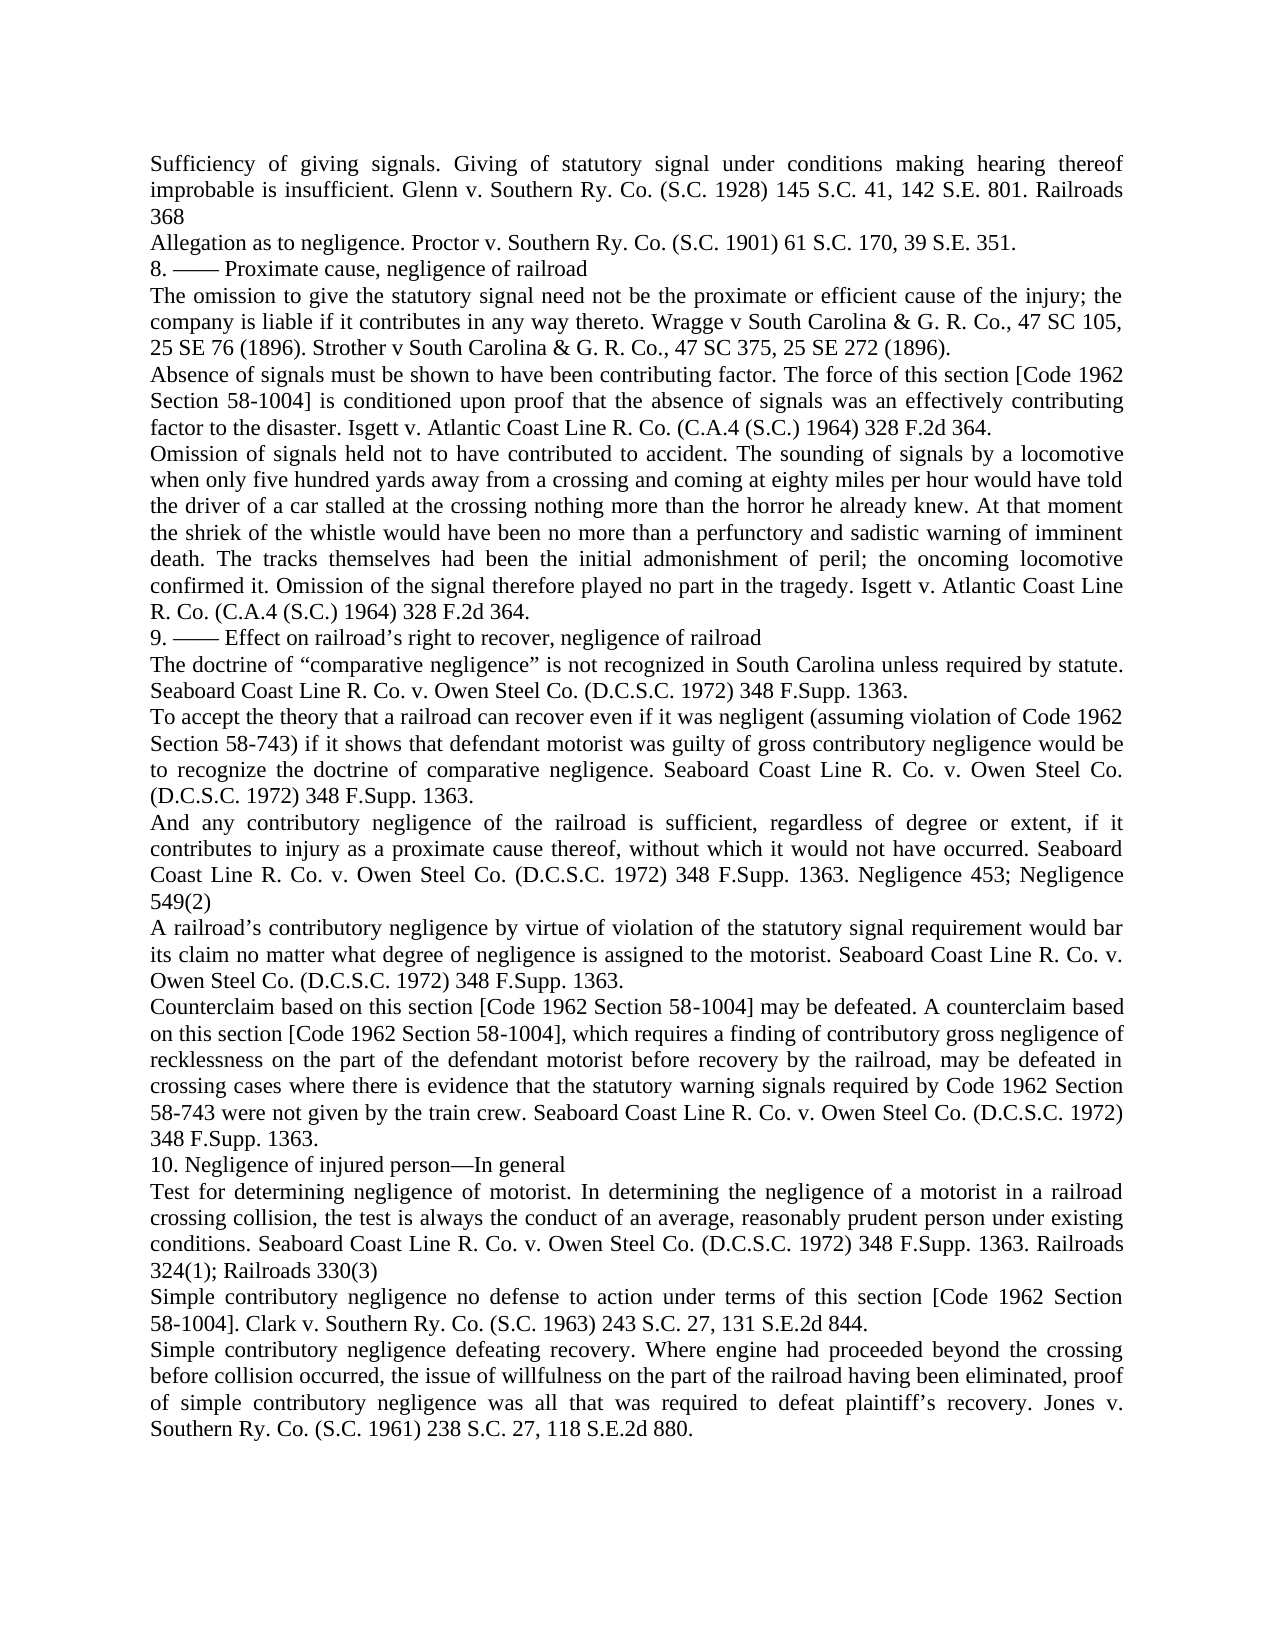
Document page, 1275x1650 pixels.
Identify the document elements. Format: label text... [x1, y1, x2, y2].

text 10. Negligence of injured person—In general [150, 1151, 1125, 1178]
text A railroad’s contributory negligence by virtue of violation of the statutory signal requirement would bar its claim no matter what degree of negligence is assigned to the motorist. Seaboard Coast Line R. Co. v. Owen Steel Co. (D.C.S.C. 1972) 348 F.Supp. 1363. [150, 914, 1125, 993]
text The omission to give the statutory signal need not be the proximate or efficient cause of the injury; the company is liable if it contributes in any way thereto. Wragge v South Carolina & G. R. Co., 47 SC 105, 25 SE 76 (1896). Strother v South Carolina & G. R. Co., 47 SC 375, 25 SE 272 (1896). [150, 282, 1125, 361]
text Test for determining negligence of motorist. In determining the negligence of a motorist in a railroad crossing collision, the test is always the conduct of an average, reasonably prudent person under existing conditions. Seaboard Coast Line R. Co. v. Owen Steel Co. (D.C.S.C. 1972) 348 F.Supp. 1363. Railroads 324(1); Railroads 330(3) [150, 1178, 1125, 1283]
text And any contributory negligence of the railroad is sufficient, regardless of degree or extent, if it contributes to injury as a proximate cause thereof, without which it would not have occurred. Seaboard Coast Line R. Co. v. Owen Steel Co. (D.C.S.C. 1972) 348 F.Supp. 1363. Negligence 453; Negligence 549(2) [150, 809, 1125, 914]
text Simple contributory negligence defeating recovery. Where engine had proceeded beyond the crossing before collision occurred, the issue of willfulness on the part of the railroad having been eliminated, proof of simple contributory negligence was all that was required to defeat plaintiff’s recovery. Jones v. Southern Ry. Co. (S.C. 1961) 238 S.C. 27, 118 S.E.2d 880. [150, 1336, 1125, 1441]
text Simple contributory negligence no defense to action under terms of this section [Code 1962 Section 58-1004]. Clark v. Southern Ry. Co. (S.C. 1963) 243 S.C. 27, 131 S.E.2d 844. [150, 1283, 1125, 1336]
text 9. —— Effect on railroad’s right to recover, negligence of railroad [150, 624, 1125, 651]
text 8. —— Proximate cause, negligence of railroad [150, 255, 1125, 282]
text The doctrine of “comparative negligence” is not recognized in South Carolina unless required by statute. Seaboard Coast Line R. Co. v. Owen Steel Co. (D.C.S.C. 1972) 348 F.Supp. 1363. [150, 651, 1125, 703]
text Counterclaim based on this section [Code 1962 Section 58-1004] may be defeated. A counterclaim based on this section [Code 1962 Section 58-1004], which requires a finding of contributory gross negligence of recklessness on the part of the defendant motorist before recovery by the railroad, may be defeated in crossing cases where there is evidence that the statutory warning signals required by Code 1962 Section 58-743 were not given by the train crew. Seaboard Coast Line R. Co. v. Owen Steel Co. (D.C.S.C. 1972) 348 F.Supp. 1363. [150, 993, 1125, 1151]
text Omission of signals held not to have contributed to accident. The sounding of signals by a locomotive when only five hundred yards away from a crossing and coming at eighty miles per hour would have told the driver of a car stalled at the crossing nothing more than the horror he already knew. At that moment the shriek of the whistle would have been no more than a perfunctory and sadistic warning of imminent death. The tracks themselves had been the initial admonishment of peril; the oncoming locomotive confirmed it. Omission of the signal therefore played no part in the tragedy. Isgett v. Atlantic Coast Line R. Co. (C.A.4 (S.C.) 1964) 328 F.2d 364. [150, 440, 1125, 624]
text Allegation as to negligence. Proctor v. Southern Ry. Co. (S.C. 1901) 61 S.C. 170, 39 S.E. 351. [150, 229, 1125, 255]
text Sufficiency of giving signals. Giving of statutory signal under conditions making hearing thereof improbable is insufficient. Glenn v. Southern Ry. Co. (S.C. 1928) 145 S.C. 41, 142 S.E. 801. Railroads 368 [150, 150, 1125, 229]
text Absence of signals must be shown to have been contributing factor. The force of this section [Code 1962 Section 58-1004] is conditioned upon proof that the absence of signals was an effectively contributing factor to the disaster. Isgett v. Atlantic Coast Line R. Co. (C.A.4 (S.C.) 1964) 328 F.2d 364. [150, 361, 1125, 440]
text To accept the theory that a railroad can recover even if it was negligent (assuming violation of Code 1962 Section 58-743) if it shows that defendant motorist was guilty of gross contributory negligence would be to recognize the doctrine of comparative negligence. Seaboard Coast Line R. Co. v. Owen Steel Co. (D.C.S.C. 1972) 348 F.Supp. 1363. [150, 703, 1125, 809]
